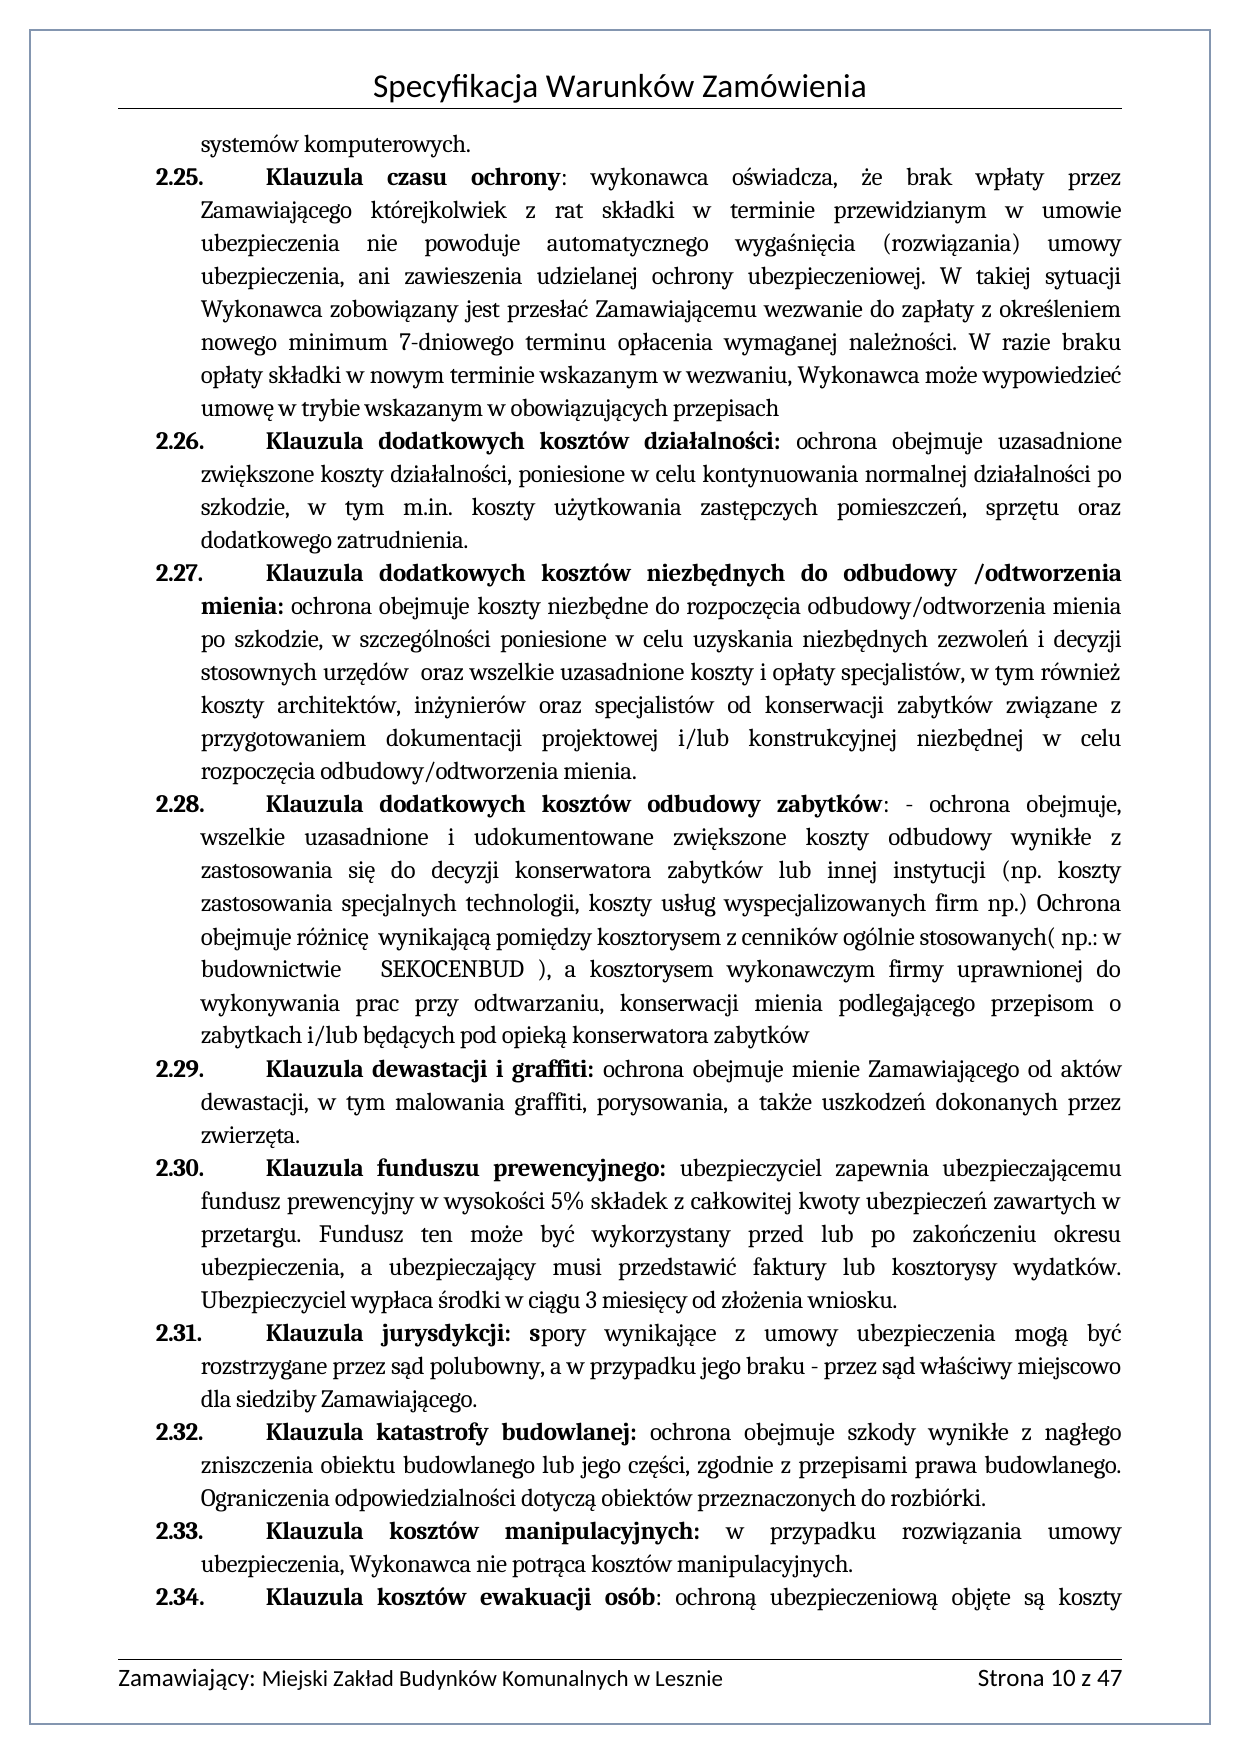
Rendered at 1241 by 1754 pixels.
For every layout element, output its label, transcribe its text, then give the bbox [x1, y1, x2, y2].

list Klauzula kosztów manipulacyjnych: w przypadku rozwiązania umowy ubezpieczenia, Wykonawca nie potrąca kosztów manipulacyjnych. [156, 1517, 1122, 1578]
list Klauzula dodatkowych kosztów odbudowy zabytków: - ochrona obejmuje, wszelkie uzasadnione i udokumentowane zwiększone koszty odbudowy wynikłe z zastosowania się do decyzji konserwatora zabytków lub innej instytucji (np. koszty zastosowania specjalnych technologii, koszty usług wyspecjalizowanych firm np.) Ochrona obejmuje różnicę wynikającą pomiędzy kosztorysem z cenników ogólnie stosowanych( np.: w budownictwie SEKOCENBUD ), a kosztorysem wykonawczym firmy uprawnionej do wykonywania prac przy odtwarzaniu, konserwacji mienia podlegającego przepisom o zabytkach i/lub będących pod opieką konserwatora zabytków [156, 790, 1122, 1050]
list Klauzula dodatkowych kosztów niezbędnych do odbudowy /odtworzenia mienia: ochrona obejmuje koszty niezbędne do rozpoczęcia odbudowy/odtworzenia mienia po szkodzie, w szczególności poniesione w celu uzyskania niezbędnych zezwoleń i decyzji stosownych urzędów oraz wszelkie uzasadnione koszty i opłaty specjalistów, w tym również koszty architektów, inżynierów oraz specjalistów od konserwacji zabytków związane z przygotowaniem dokumentacji projektowej i/lub konstrukcyjnej niezbędnej w celu rozpoczęcia odbudowy/odtworzenia mienia. [156, 559, 1122, 786]
list Klauzula dodatkowych kosztów działalności: ochrona obejmuje uzasadnione zwiększone koszty działalności, poniesione w celu kontynuowania normalnej działalności po szkodzie, w tym m.in. koszty użytkowania zastępczych pomieszczeń, sprzętu oraz dodatkowego zatrudnienia. [156, 427, 1122, 555]
list Klauzula funduszu prewencyjnego: ubezpieczyciel zapewnia ubezpieczającemu fundusz prewencyjny w wysokości 5% składek z całkowitej kwoty ubezpieczeń zawartych w przetargu. Fundusz ten może być wykorzystany przed lub po zakończeniu okresu ubezpieczenia, a ubezpieczający musi przedstawić faktury lub kosztorysy wydatków. Ubezpieczyciel wypłaca środki w ciągu 3 miesięcy od złożenia wniosku. [156, 1153, 1122, 1314]
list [156, 130, 1122, 159]
list Klauzula czasu ochrony: wykonawca oświadcza, że brak wpłaty przez Zamawiającego którejkolwiek z rat składki w terminie przewidzianym w umowie ubezpieczenia nie powoduje automatycznego wygaśnięcia (rozwiązania) umowy ubezpieczenia, ani zawieszenia udzielanej ochrony ubezpieczeniowej. W takiej sytuacji Wykonawca zobowiązany jest przesłać Zamawiającemu wezwanie do zapłaty z określeniem nowego minimum 7-dniowego terminu opłacenia wymaganej należności. W razie braku opłaty składki w nowym terminie wskazanym w wezwaniu, Wykonawca może wypowiedzieć umowę w trybie wskazanym w obowiązujących przepisach [156, 163, 1122, 423]
list Klauzula katastrofy budowlanej: ochrona obejmuje szkody wynikłe z nagłego zniszczenia obiektu budowlanego lub jego części, zgodnie z przepisami prawa budowlanego. Ograniczenia odpowiedzialności dotyczą obiektów przeznaczonych do rozbiórki. [156, 1418, 1122, 1512]
list Klauzula dewastacji i graffiti: ochrona obejmuje mienie Zamawiającego od aktów dewastacji, w tym malowania graffiti, porysowania, a także uszkodzeń dokonanych przez zwierzęta. [156, 1054, 1122, 1149]
list Klauzula jurysdykcji: spory wynikające z umowy ubezpieczenia mogą być rozstrzygane przez sąd polubowny, a w przypadku jego braku - przez sąd właściwy miejscowo dla siedziby Zamawiającego. [156, 1319, 1122, 1413]
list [156, 1583, 1122, 1612]
